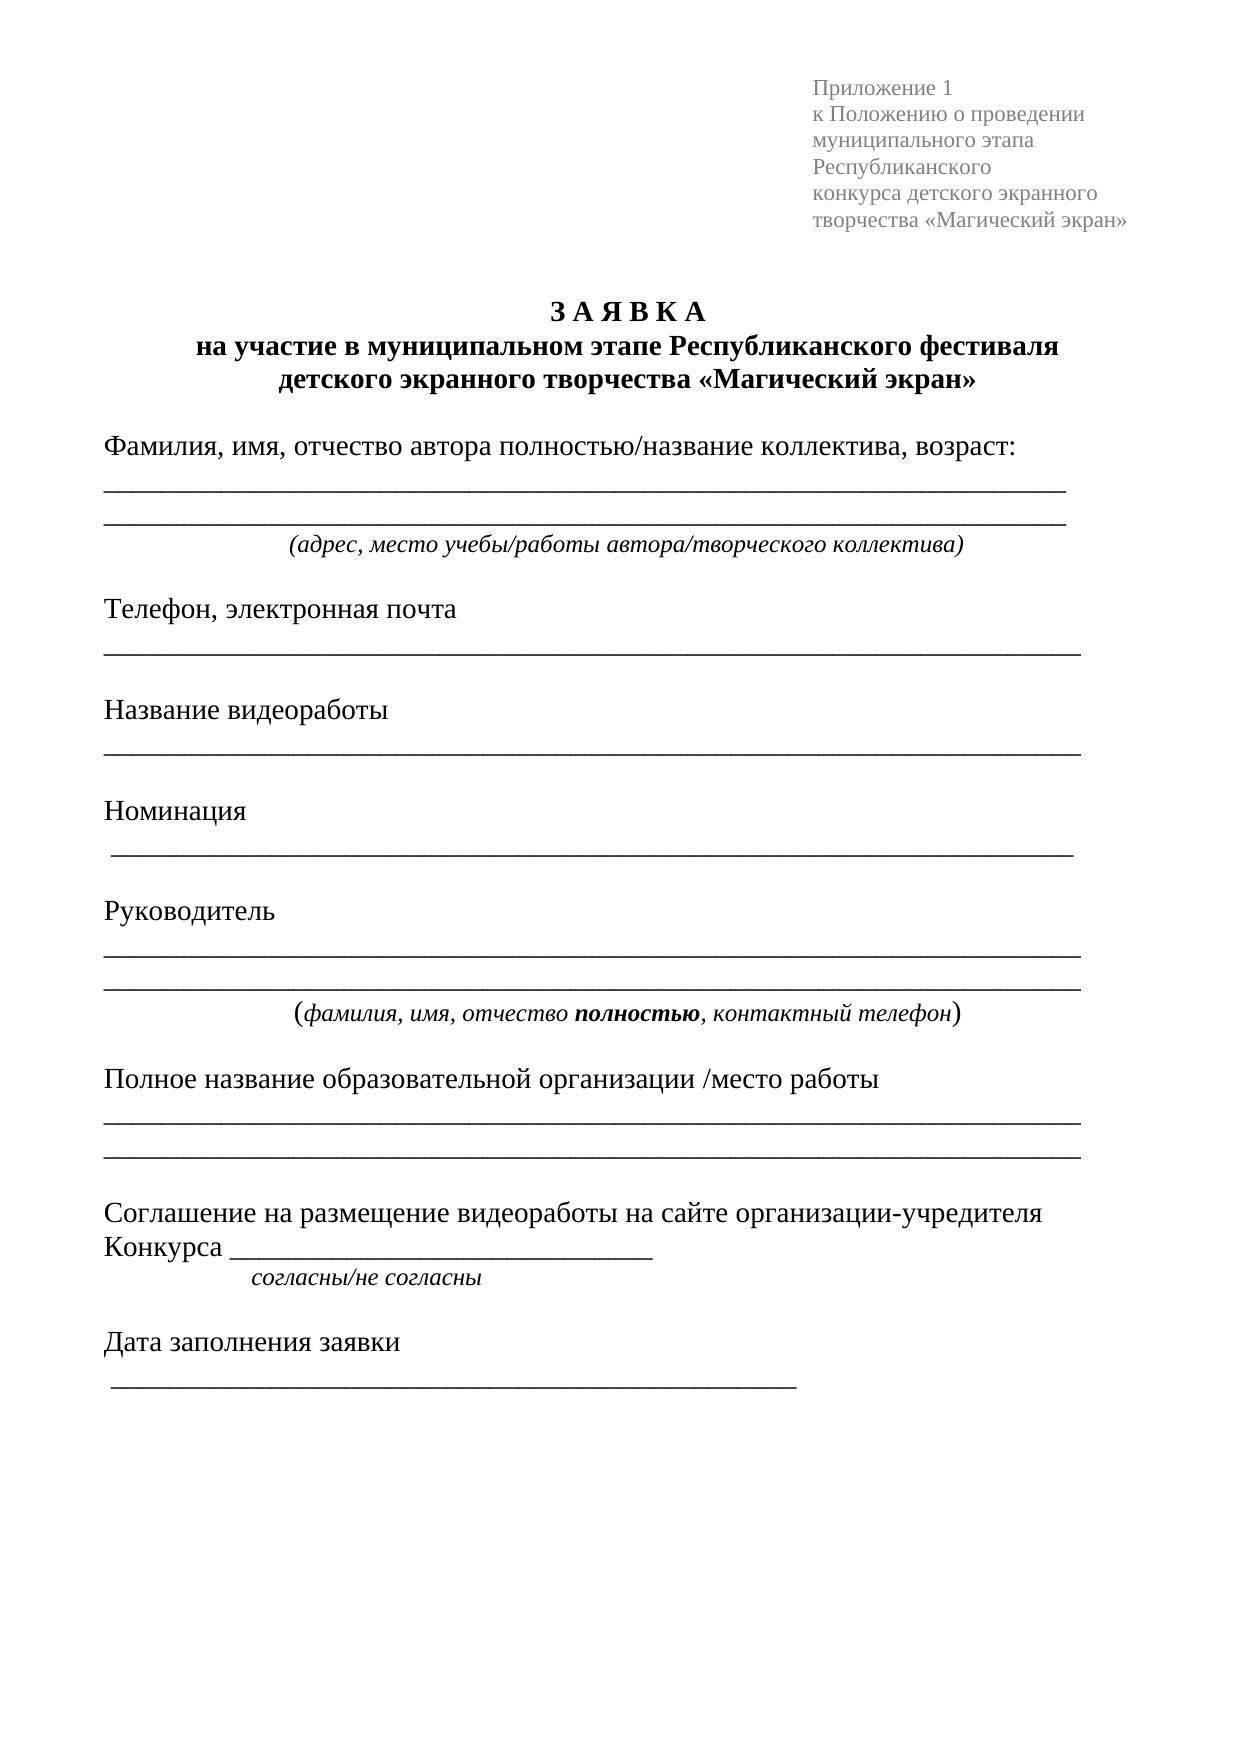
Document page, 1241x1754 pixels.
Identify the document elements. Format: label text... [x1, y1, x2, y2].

text __________________________________________________________________ [103, 826, 1152, 860]
text __________________________________________________________________ [103, 496, 1152, 529]
text Название видеоработы ___________________________________________________________________ [103, 692, 1152, 759]
text Полное название образовательной организации /место работы ___________________________________________________________________ [103, 1061, 1152, 1128]
text З А Я В К А [103, 294, 1152, 328]
text (адрес, место учебы/работы автора/творческого коллектива) [103, 529, 1152, 558]
text Соглашение на размещение видеоработы на сайте организации-учредителя Конкурса _____________________________ [103, 1195, 1152, 1262]
text муниципального этапа Республиканского [812, 127, 1152, 179]
text ___________________________________________________________________ [103, 927, 1152, 960]
text Номинация [103, 793, 1152, 826]
text ___________________________________________________________________ [103, 960, 1152, 994]
text ___________________________________________________________________ [103, 625, 1152, 658]
text ___________________________________________________________________ [103, 1128, 1152, 1162]
text Дата заполнения заявки [103, 1324, 1152, 1358]
text конкурса детского экранного творчества «Магический экран» [812, 179, 1152, 232]
text Фамилия, имя, отчество автора полностью/название коллектива, возраст: __________________________________________________________________ [103, 428, 1152, 496]
text детского экранного творчества «Магический экран» [103, 361, 1152, 395]
text Телефон, электронная почта [103, 591, 1152, 625]
text _______________________________________________ [103, 1358, 1152, 1392]
text (фамилия, имя, отчество полностью, контактный телефон) [103, 994, 1152, 1027]
title на участие в муниципальном этапе Республиканского фестиваля [103, 328, 1152, 361]
text согласны/не согласны [177, 1262, 1152, 1291]
text Приложение 1 [812, 74, 1152, 100]
text Руководитель [103, 893, 1152, 927]
text к Положению о проведении [812, 100, 1152, 127]
